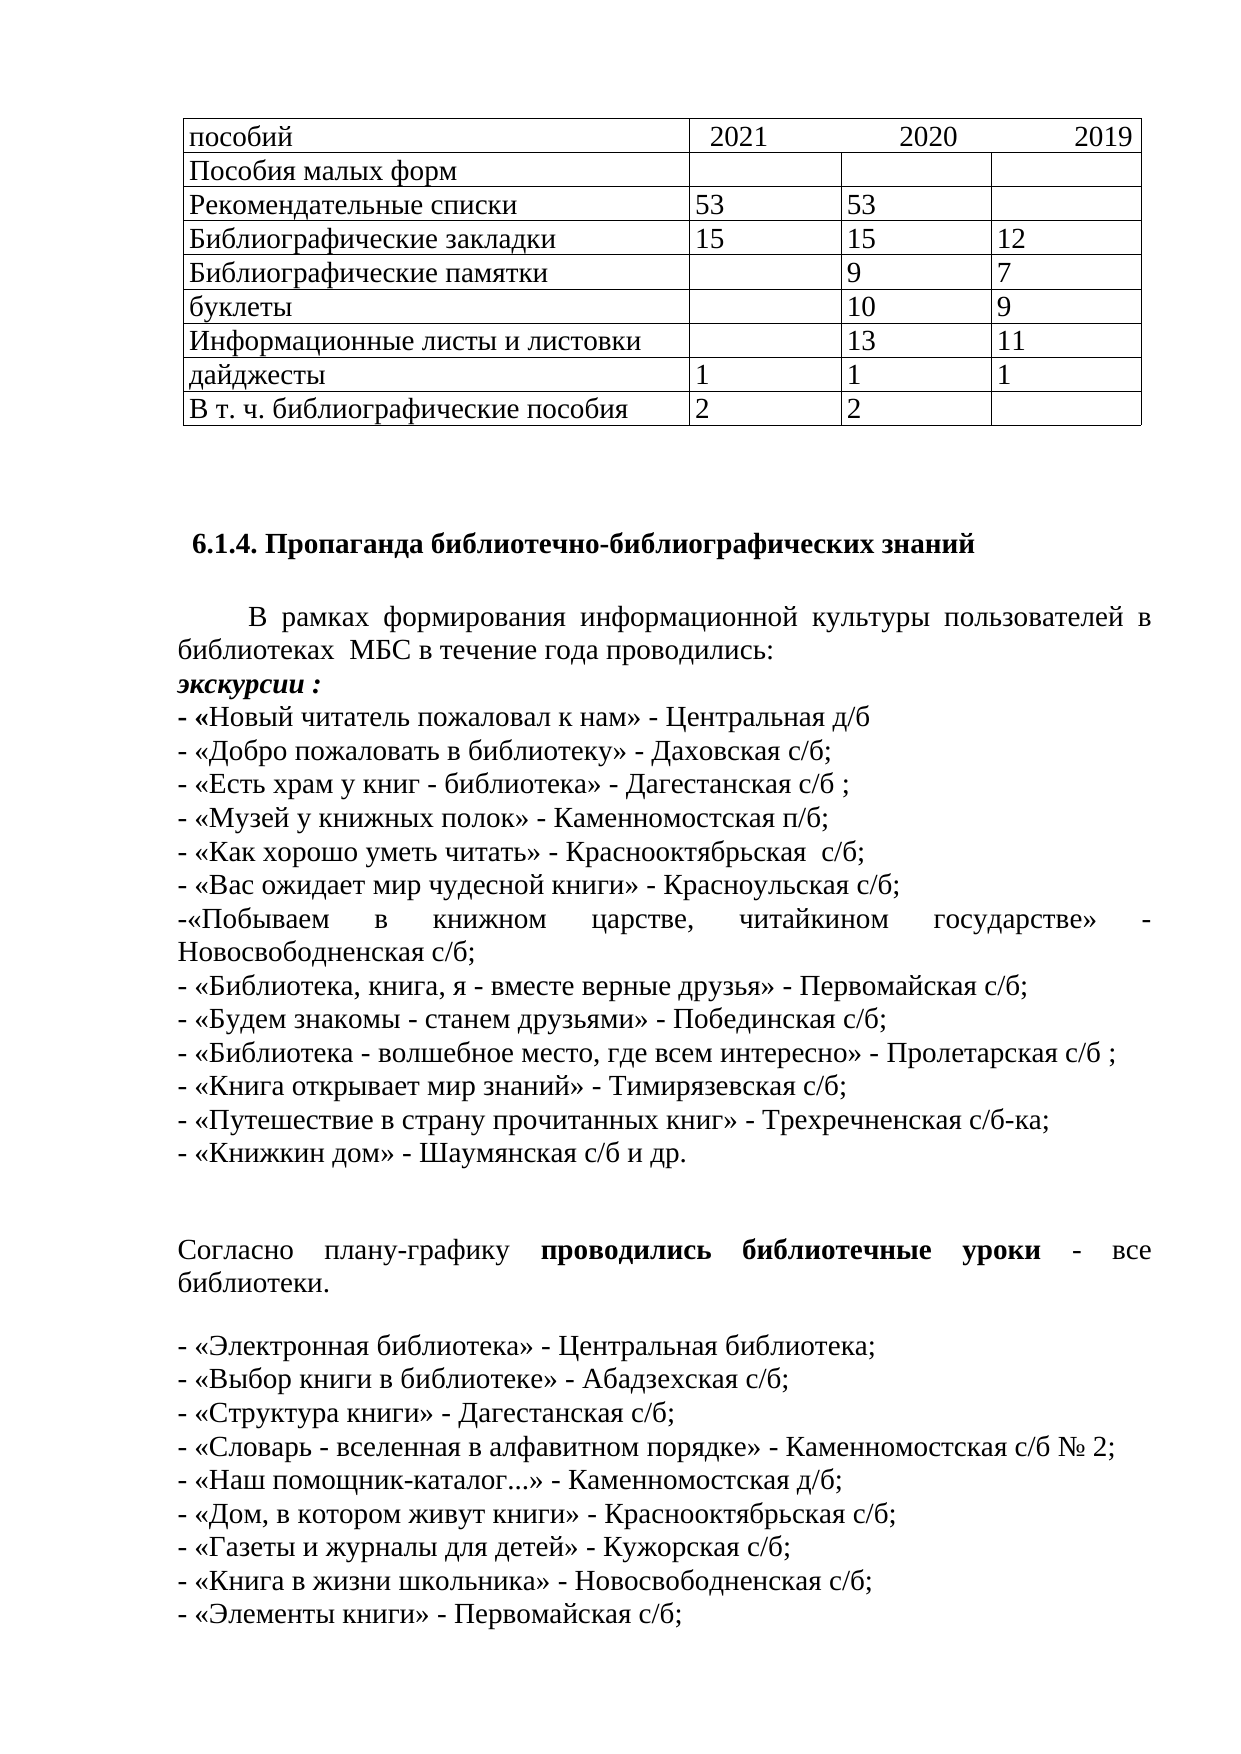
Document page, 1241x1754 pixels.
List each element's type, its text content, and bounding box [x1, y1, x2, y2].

table_cell 7 [992, 255, 1141, 288]
table_cell [842, 153, 991, 186]
text В рамках формирования информационной культуры пользователей в библиотеках МБС в течение года проводились: [177, 599, 1152, 666]
table_cell Пособия малых форм [184, 153, 689, 186]
table_cell 9 [992, 290, 1141, 322]
table_cell [690, 324, 841, 357]
table_cell [690, 255, 841, 288]
table_cell 13 [842, 324, 991, 357]
table_cell 1 [992, 358, 1141, 391]
table_cell 2 [690, 392, 841, 425]
text - «Добро пожаловать в библиотеку» - Даховская с/б; [177, 733, 1152, 767]
table_cell буклеты [184, 290, 689, 322]
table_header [184, 119, 689, 152]
table_cell Библиографические памятки [184, 255, 689, 288]
text - «Книга открывает мир знаний» - Тимирязевская с/б; [177, 1068, 1152, 1102]
text - «Газеты и журналы для детей» - Кужорская с/б; [177, 1529, 1152, 1563]
text Согласно плану-графику проводились библиотечные уроки - все библиотеки. [177, 1232, 1152, 1299]
table_cell 1 [842, 358, 991, 391]
table_cell 15 [690, 221, 841, 254]
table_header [690, 119, 1141, 152]
text - «Будем знакомы - станем друзьями» - Побединская с/б; [177, 1001, 1152, 1035]
text - «Структура книги» - Дагестанская с/б; [177, 1395, 1152, 1429]
text - «Дом, в котором живут книги» - Краснооктябрьская с/б; [177, 1496, 1152, 1529]
text - «Словарь - вселенная в алфавитном порядке» - Каменномостская с/б № 2; [177, 1429, 1152, 1462]
text экскурсии : [177, 666, 1152, 699]
table_cell дайджесты [184, 358, 689, 391]
text - «Музей у книжных полок» - Каменномостская п/б; [177, 800, 1152, 834]
text 6.1.4. Пропаганда библиотечно-библиографических знаний [177, 526, 1152, 559]
text - «Наш помощник-каталог...» - Каменномостская д/б; [177, 1462, 1152, 1496]
table_cell В т. ч. библиографические пособия [184, 392, 689, 425]
text - «Элементы книги» - Первомайская с/б; [177, 1596, 1152, 1630]
table_cell 10 [842, 290, 991, 322]
table_cell 11 [992, 324, 1141, 357]
text - «Книга в жизни школьника» - Новосвободненская с/б; [177, 1563, 1152, 1596]
table_cell 9 [842, 255, 991, 288]
table_cell [992, 187, 1141, 220]
table_cell 15 [842, 221, 991, 254]
table_cell [992, 392, 1141, 425]
table_cell [992, 153, 1141, 186]
text - «Библиотека - волшебное место, где всем интересно» - Пролетарская с/б ; [177, 1035, 1152, 1068]
table_cell 2 [842, 392, 991, 425]
text - «Библиотека, книга, я - вместе верные друзья» - Первомайская с/б; [177, 968, 1152, 1001]
table_cell Информационные листы и листовки [184, 324, 689, 357]
table_cell 53 [690, 187, 841, 220]
text - «Новый читатель пожаловал к нам» - Центральная д/б [177, 699, 1152, 733]
table_cell [690, 153, 841, 186]
text - «Вас ожидает мир чудесной книги» - Красноульская с/б; [177, 867, 1152, 901]
table_cell 12 [992, 221, 1141, 254]
table_cell [690, 290, 841, 322]
table_cell Рекомендательные списки [184, 187, 689, 220]
text - «Путешествие в страну прочитанных книг» - Трехречненская с/б-ка; [177, 1102, 1152, 1136]
text - «Книжкин дом» - Шаумянская с/б и др. [177, 1136, 1152, 1169]
text - «Электронная библиотека» - Центральная библиотека; [177, 1328, 1152, 1362]
table_cell 1 [690, 358, 841, 391]
text - «Есть храм у книг - библиотека» - Дагестанская с/б ; [177, 767, 1152, 800]
text -«Побываем в книжном царстве, читайкином государстве» - Новосвободненская с/б; [177, 901, 1152, 968]
text - «Как хорошо уметь читать» - Краснооктябрьская с/б; [177, 834, 1152, 867]
table_cell 53 [842, 187, 991, 220]
text - «Выбор книги в библиотеке» - Абадзехская с/б; [177, 1362, 1152, 1395]
table_cell Библиографические закладки [184, 221, 689, 254]
